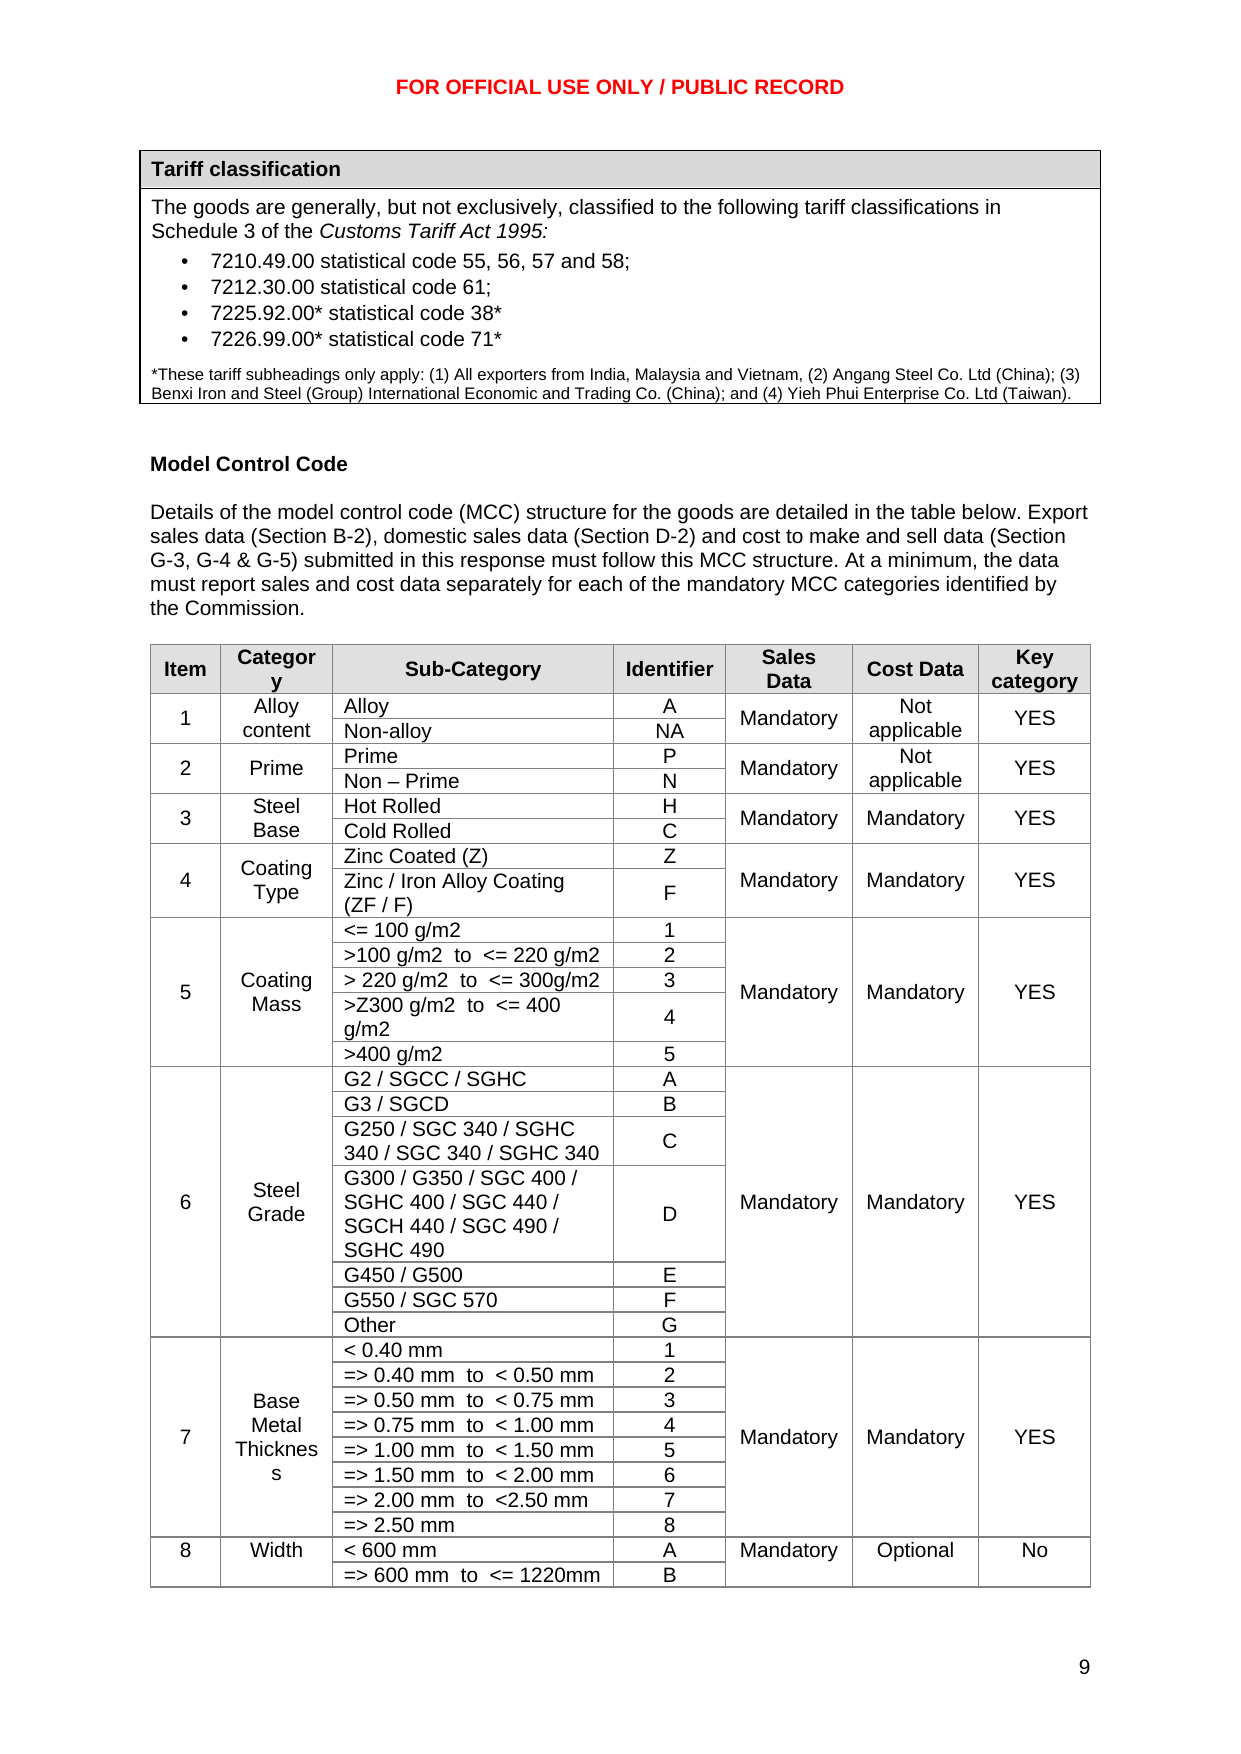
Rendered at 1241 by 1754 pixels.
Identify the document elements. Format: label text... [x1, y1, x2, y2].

table_cell YES [979, 918, 1090, 1066]
table_cell < 0.40 mm [333, 1338, 613, 1361]
table_cell 1 [151, 694, 220, 743]
table_cell Tariff classification [141, 151, 1100, 187]
table_cell Coating Type [221, 844, 332, 917]
table_cell H [614, 794, 725, 818]
table_cell 8 [151, 1538, 220, 1586]
table_cell Prime [333, 744, 613, 768]
table_cell => 0.40 mm to < 0.50 mm [333, 1363, 613, 1386]
table_header Cost Data [853, 645, 978, 693]
table_cell >400 g/m2 [333, 1042, 613, 1066]
table_cell E [614, 1263, 725, 1286]
table_cell YES [979, 1338, 1090, 1536]
table_cell 7 [614, 1488, 725, 1511]
table_cell YES [979, 744, 1090, 793]
table_cell Mandatory [726, 794, 852, 843]
table_cell Non – Prime [333, 769, 613, 793]
table_cell Mandatory [853, 918, 978, 1066]
table_cell F [614, 869, 725, 917]
table_cell => 2.00 mm to <2.50 mm [333, 1488, 613, 1511]
table_cell 4 [151, 844, 220, 917]
table_cell 5 [614, 1042, 725, 1066]
table_cell Mandatory [853, 1067, 978, 1336]
table_cell Alloy content [221, 694, 332, 743]
table_cell 1 [614, 1338, 725, 1361]
table_cell A [614, 694, 725, 718]
table_cell Mandatory [726, 1338, 852, 1536]
table_cell 2 [614, 943, 725, 967]
table_cell B [614, 1092, 725, 1116]
table_cell YES [979, 1067, 1090, 1336]
table_cell A [614, 1538, 725, 1561]
table_cell A [614, 1067, 725, 1091]
table_header Sales Data [726, 645, 852, 693]
table_cell Steel Base [221, 794, 332, 843]
table_cell Other [333, 1313, 613, 1336]
table_cell C [614, 1117, 725, 1164]
table_cell B [614, 1563, 725, 1586]
table_cell The goods are generally, but not exclusively, classified to the following tariff classifications in Schedule 3 of the Customs Tariff Act 1995: 7210.49.00 statistical code 55, 56, 57 and 58; 7212.30.00 statistical code 61; 7225.92.00* statistical code 38* 7226.99.00* statistical code 71* *These tariff subheadings only apply: (1) All exporters from India, Malaysia and Vietnam, (2) Angang Steel Co. Ltd (China); (3) Benxi Iron and Steel (Group) International Economic and Trading Co. (China); and (4) Yieh Phui Enterprise Co. Ltd (Taiwan). [141, 189, 1100, 403]
table_cell Optional [853, 1538, 978, 1586]
table_cell => 0.50 mm to < 0.75 mm [333, 1388, 613, 1411]
table_cell >Z300 g/m2 to <= 400 g/m2 [333, 993, 613, 1041]
table_cell YES [979, 844, 1090, 917]
table_cell C [614, 819, 725, 843]
table_header Category [221, 645, 332, 693]
table_cell => 600 mm to <= 1220mm [333, 1563, 613, 1586]
table_cell Z [614, 844, 725, 868]
table_cell NA [614, 719, 725, 743]
table_cell Base Metal Thickness [221, 1338, 332, 1536]
table_cell Mandatory [726, 744, 852, 793]
table_cell G550 / SGC 570 [333, 1288, 613, 1311]
table_cell Alloy [333, 694, 613, 718]
table_header Sub-Category [333, 645, 613, 693]
table_cell No [979, 1538, 1090, 1586]
table_cell Width [221, 1538, 332, 1586]
table_cell 2 [614, 1363, 725, 1386]
table_cell G2 / SGCC / SGHC [333, 1067, 613, 1091]
table_cell Mandatory [726, 1538, 852, 1586]
table_cell G300 / G350 / SGC 400 / SGHC 400 / SGC 440 / SGCH 440 / SGC 490 / SGHC 490 [333, 1166, 613, 1261]
table_cell => 2.50 mm [333, 1513, 613, 1536]
text Details of the model control code (MCC) structure for the goods are detailed in the table below. Export sales data (Section B-2), domestic sales data (Section D-2) and cost to make and sell data (Section G-3, G-4 & G-5) submitted in this response must follow this MCC structure. At a minimum, the data must report sales and cost data separately for each of the mandatory MCC categories identified by the Commission. [150, 500, 1090, 620]
table_cell 8 [614, 1513, 725, 1536]
table_cell Mandatory [726, 1067, 852, 1336]
table_cell Steel Grade [221, 1067, 332, 1336]
table_cell F [614, 1288, 725, 1311]
table_cell Mandatory [853, 794, 978, 843]
table_cell => 0.75 mm to < 1.00 mm [333, 1413, 613, 1436]
table_cell Coating Mass [221, 918, 332, 1066]
table_cell >100 g/m2 to <= 220 g/m2 [333, 943, 613, 967]
table_cell 3 [614, 1388, 725, 1411]
table_cell Zinc Coated (Z) [333, 844, 613, 868]
table_cell Non-alloy [333, 719, 613, 743]
table_cell D [614, 1166, 725, 1261]
table_cell 3 [151, 794, 220, 843]
table_cell < 600 mm [333, 1538, 613, 1561]
table_cell 1 [614, 918, 725, 942]
table_cell Cold Rolled [333, 819, 613, 843]
table_cell <= 100 g/m2 [333, 918, 613, 942]
table_cell G250 / SGC 340 / SGHC 340 / SGC 340 / SGHC 340 [333, 1117, 613, 1164]
table_cell Mandatory [853, 1338, 978, 1536]
table_cell Not applicable [853, 694, 978, 743]
table_cell Mandatory [726, 844, 852, 917]
table_cell 7 [151, 1338, 220, 1536]
table_cell 4 [614, 1413, 725, 1436]
table_cell Prime [221, 744, 332, 793]
table_cell YES [979, 694, 1090, 743]
table_cell N [614, 769, 725, 793]
table_cell > 220 g/m2 to <= 300g/m2 [333, 968, 613, 992]
table_cell P [614, 744, 725, 768]
text Model Control Code [150, 452, 1090, 476]
table_cell 6 [151, 1067, 220, 1336]
table_cell G [614, 1313, 725, 1336]
table_cell => 1.50 mm to < 2.00 mm [333, 1463, 613, 1486]
table_cell Mandatory [853, 844, 978, 917]
table_cell Mandatory [726, 918, 852, 1066]
table_cell Not applicable [853, 744, 978, 793]
table_cell 3 [614, 968, 725, 992]
table_cell G3 / SGCD [333, 1092, 613, 1116]
table_cell 2 [151, 744, 220, 793]
table_cell 5 [151, 918, 220, 1066]
table_cell 6 [614, 1463, 725, 1486]
table_cell Mandatory [726, 694, 852, 743]
table_cell Hot Rolled [333, 794, 613, 818]
table_header Key category [979, 645, 1090, 693]
table_cell YES [979, 794, 1090, 843]
table_cell => 1.00 mm to < 1.50 mm [333, 1438, 613, 1461]
table_header Identifier [614, 645, 725, 693]
table_cell Zinc / Iron Alloy Coating (ZF / F) [333, 869, 613, 917]
table_header Item [151, 645, 220, 693]
table_cell G450 / G500 [333, 1263, 613, 1286]
table_cell 5 [614, 1438, 725, 1461]
table_cell 4 [614, 993, 725, 1041]
